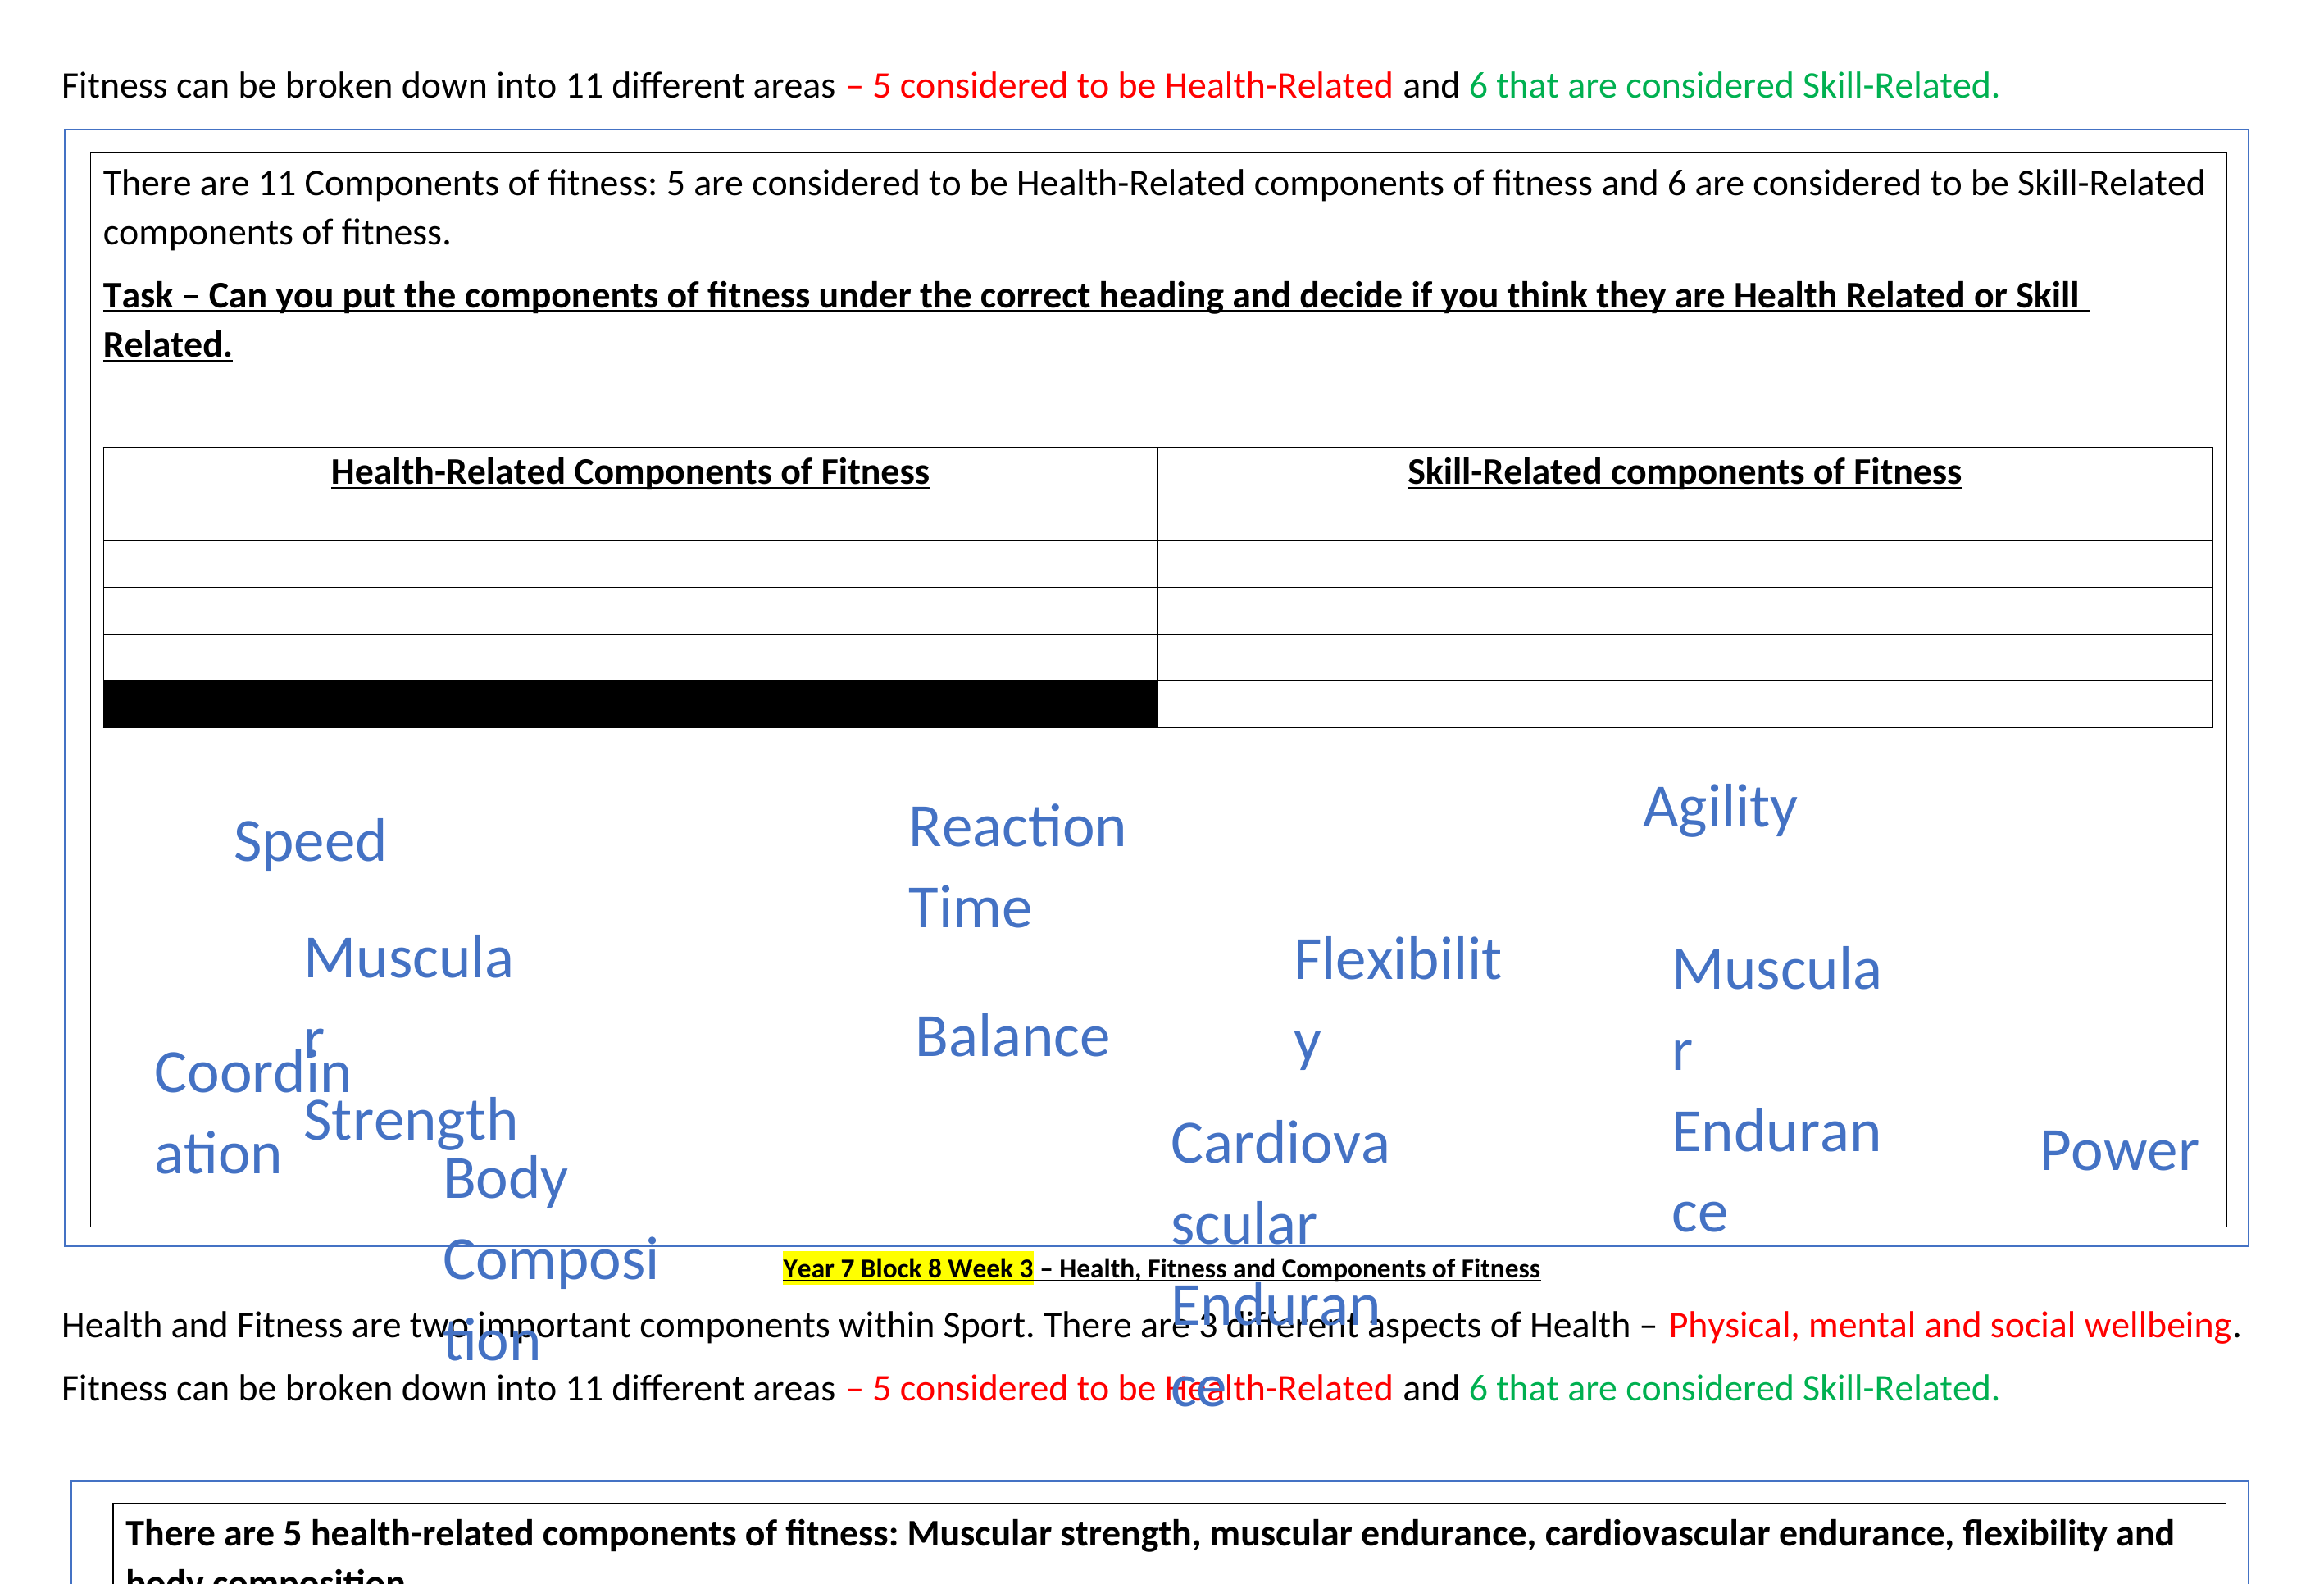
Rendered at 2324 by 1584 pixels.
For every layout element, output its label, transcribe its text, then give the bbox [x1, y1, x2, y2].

text Health and Fitness are two important components within Sport. There are 3 different aspects of Health – Physical, mental and social wellbeing. [61, 1301, 2263, 1347]
text Year 7 Block 8 Week 3 – Health, Fitness and Components of Fitness [61, 274, 2263, 1285]
text Fitness can be broken down into 11 different areas – 5 considered to be Health-Related and 6 that are considered Skill-Related. [61, 61, 2263, 107]
text Fitness can be broken down into 11 different areas – 5 considered to be Health-Related and 6 that are considered Skill-Related. [61, 1364, 2263, 1409]
